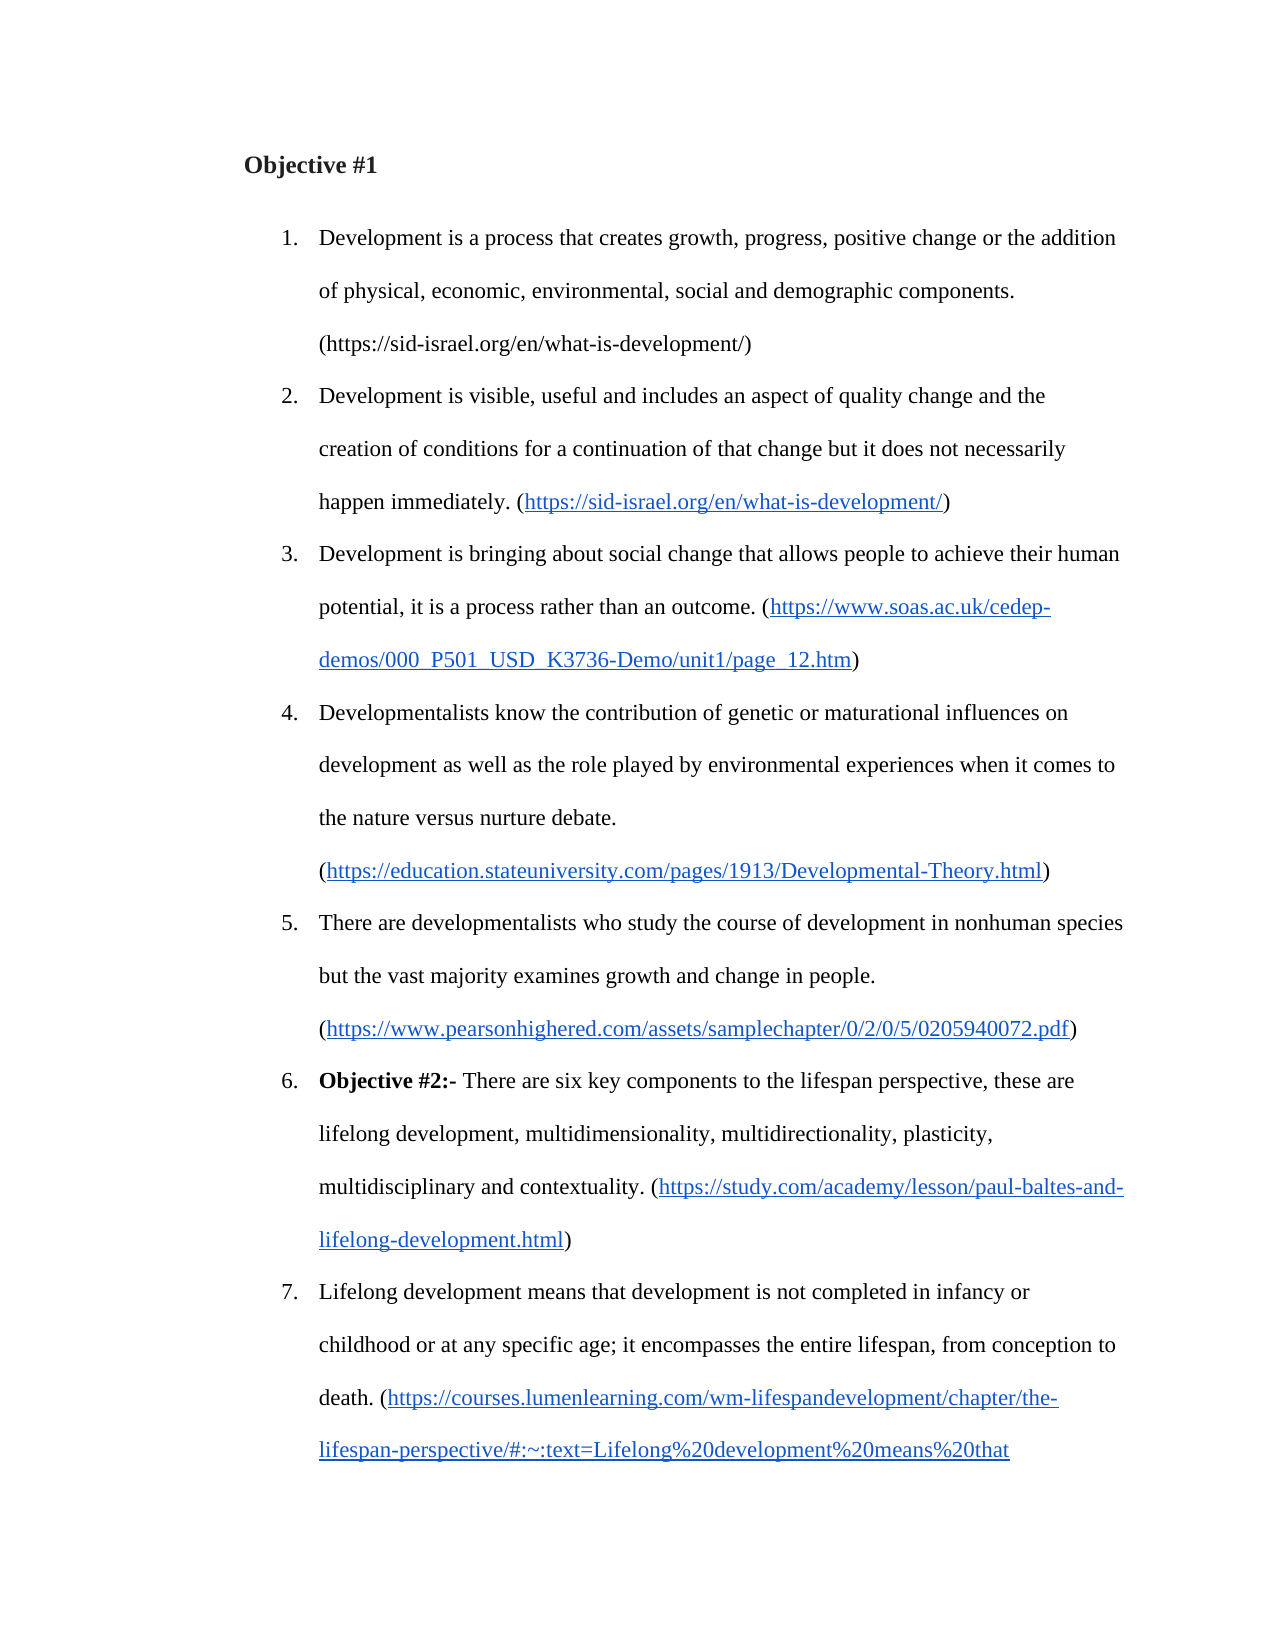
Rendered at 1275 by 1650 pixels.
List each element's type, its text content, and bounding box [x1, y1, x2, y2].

list Development is visible, useful and includes an aspect of quality change and the creation of conditions for a continuation of that change but it does not necessarily happen immediately. (https://sid-israel.org/en/what-is-development/) [281, 382, 1125, 514]
list Development is a process that creates growth, progress, positive change or the addition of physical, economic, environmental, social and demographic components. (https://sid-israel.org/en/what-is-development/) [281, 224, 1125, 356]
text Objective #1 [244, 150, 1125, 179]
list There are developmentalists who study the course of development in nonhuman species but the vast majority examines growth and change in people. (https://www.pearsonhighered.com/assets/samplechapter/0/2/0/5/0205940072.pdf) [281, 909, 1125, 1041]
list Objective #2:- There are six key components to the lifespan perspective, these are lifelong development, multidimensionality, multidirectionality, plasticity, multidisciplinary and contextuality. (https://study.com/academy/lesson/paul-baltes-and-lifelong-development.html) [281, 1067, 1125, 1252]
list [281, 1278, 1125, 1463]
list Developmentalists know the contribution of genetic or maturational influences on development as well as the role played by environmental experiences when it comes to the nature versus nurture debate. (https://education.stateuniversity.com/pages/1913/Developmental-Theory.html) [281, 698, 1125, 883]
list Development is bringing about social change that allows people to achieve their human potential, it is a process rather than an outcome. (https://www.soas.ac.uk/cedep-demos/000_P501_USD_K3736-Demo/unit1/page_12.htm) [281, 540, 1125, 672]
